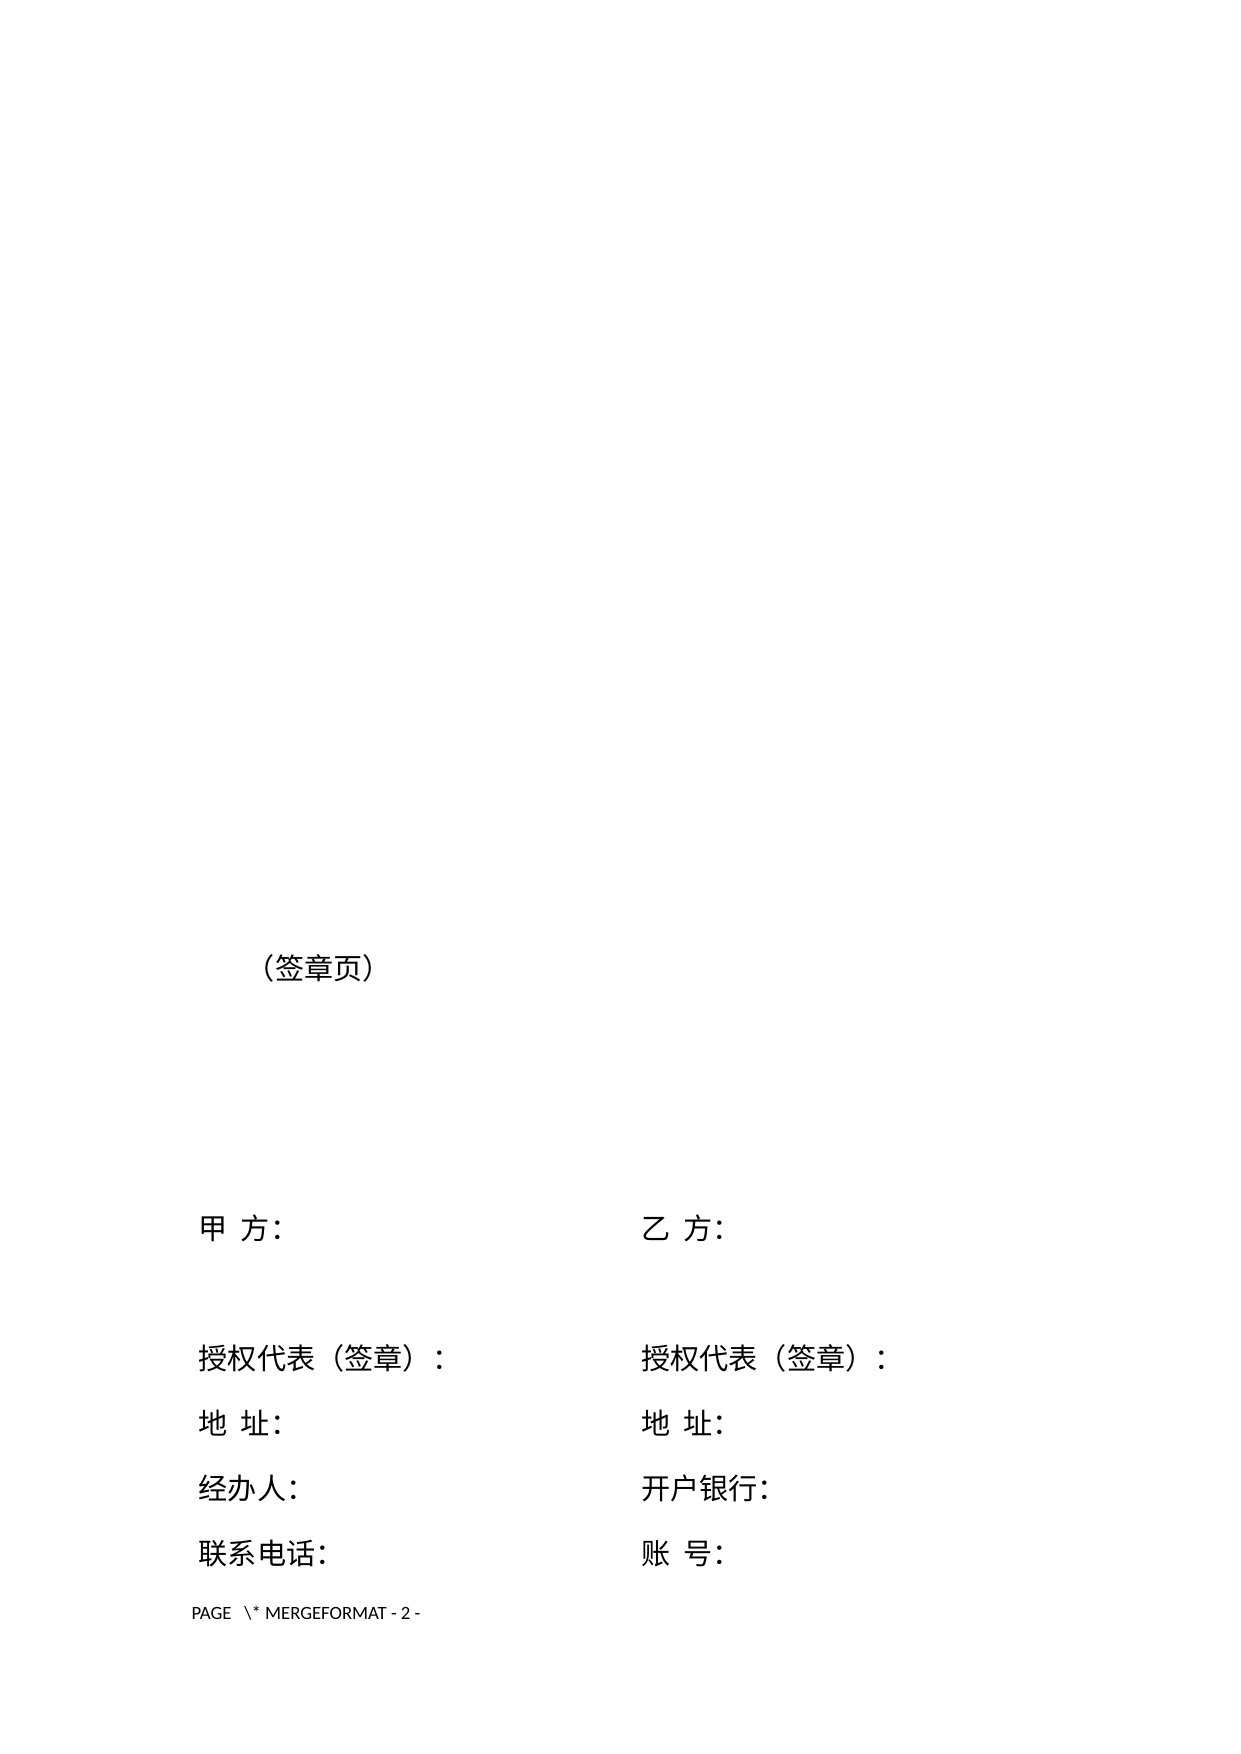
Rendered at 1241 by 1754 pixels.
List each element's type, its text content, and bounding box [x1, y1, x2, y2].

text （签章页） [187, 934, 1053, 999]
table_cell 联系电话： [187, 1519, 630, 1584]
table_cell 开户银行： [630, 1454, 1155, 1519]
table_cell 经办人： [187, 1454, 630, 1519]
table_cell 地 址： [630, 1389, 1155, 1454]
table_header 乙 方： [630, 1194, 1155, 1324]
table_cell 授权代表（签章）： [630, 1324, 1155, 1389]
table_cell 授权代表（签章）： [187, 1324, 630, 1389]
table_cell 地 址： [187, 1389, 630, 1454]
table_header 甲 方： [187, 1194, 630, 1324]
table_cell 账 号： [630, 1519, 1155, 1584]
